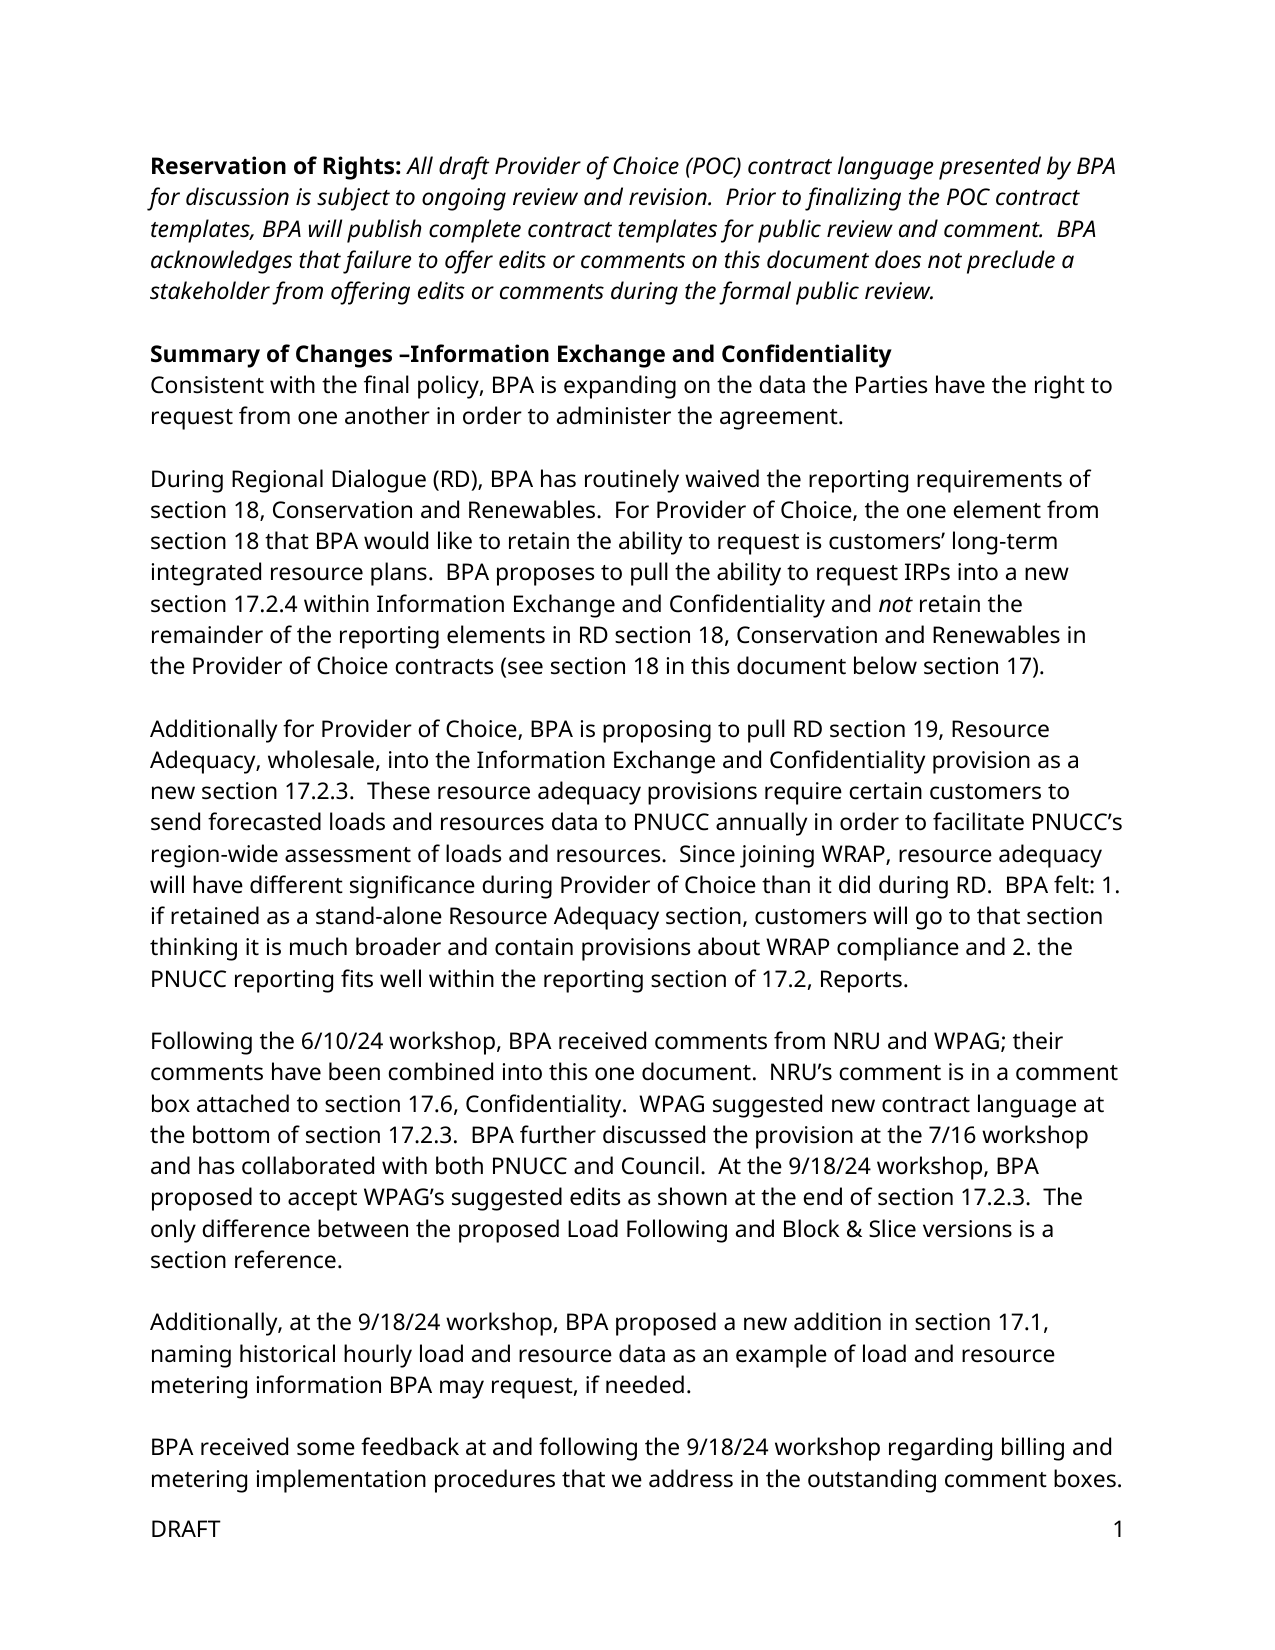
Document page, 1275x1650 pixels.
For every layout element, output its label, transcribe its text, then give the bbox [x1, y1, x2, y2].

text During Regional Dialogue (RD), BPA has routinely waived the reporting requirements of section 18, Conservation and Renewables. For Provider of Choice, the one element from section 18 that BPA would like to retain the ability to request is customers’ long-term integrated resource plans. BPA proposes to pull the ability to request IRPs into a new section 17.2.4 within Information Exchange and Confidentiality and not retain the remainder of the reporting elements in RD section 18, Conservation and Renewables in the Provider of Choice contracts (see section 18 in this document below section 17). [150, 462, 1125, 681]
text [150, 1431, 1125, 1494]
text Summary of Changes –Information Exchange and Confidentiality [150, 337, 1125, 369]
text Additionally for Provider of Choice, BPA is proposing to pull RD section 19, Resource Adequacy, wholesale, into the Information Exchange and Confidentiality provision as a new section 17.2.3. These resource adequacy provisions require certain customers to send forecasted loads and resources data to PNUCC annually in order to facilitate PNUCC’s region-wide assessment of loads and resources. Since joining WRAP, resource adequacy will have different significance during Provider of Choice than it did during RD. BPA felt: 1. if retained as a stand-alone Resource Adequacy section, customers will go to that section thinking it is much broader and contain provisions about WRAP compliance and 2. the PNUCC reporting fits well within the reporting section of 17.2, Reports. [150, 712, 1125, 994]
text Following the 6/10/24 workshop, BPA received comments from NRU and WPAG; their comments have been combined into this one document. NRU’s comment is in a comment box attached to section 17.6, Confidentiality. WPAG suggested new contract language at the bottom of section 17.2.3. BPA further discussed the provision at the 7/16 workshop and has collaborated with both PNUCC and Council. At the 9/18/24 workshop, BPA proposed to accept WPAG’s suggested edits as shown at the end of section 17.2.3. The only difference between the proposed Load Following and Block & Slice versions is a section reference. [150, 1025, 1125, 1275]
text Reservation of Rights: All draft Provider of Choice (POC) contract language presented by BPA for discussion is subject to ongoing review and revision. Prior to finalizing the POC contract templates, BPA will publish complete contract templates for public review and comment. BPA acknowledges that failure to offer edits or comments on this document does not preclude a stakeholder from offering edits or comments during the formal public review. [150, 150, 1125, 306]
text Consistent with the final policy, BPA is expanding on the data the Parties have the right to request from one another in order to administer the agreement. [150, 369, 1125, 431]
text Additionally, at the 9/18/24 workshop, BPA proposed a new addition in section 17.1, naming historical hourly load and resource data as an example of load and resource metering information BPA may request, if needed. [150, 1306, 1125, 1400]
